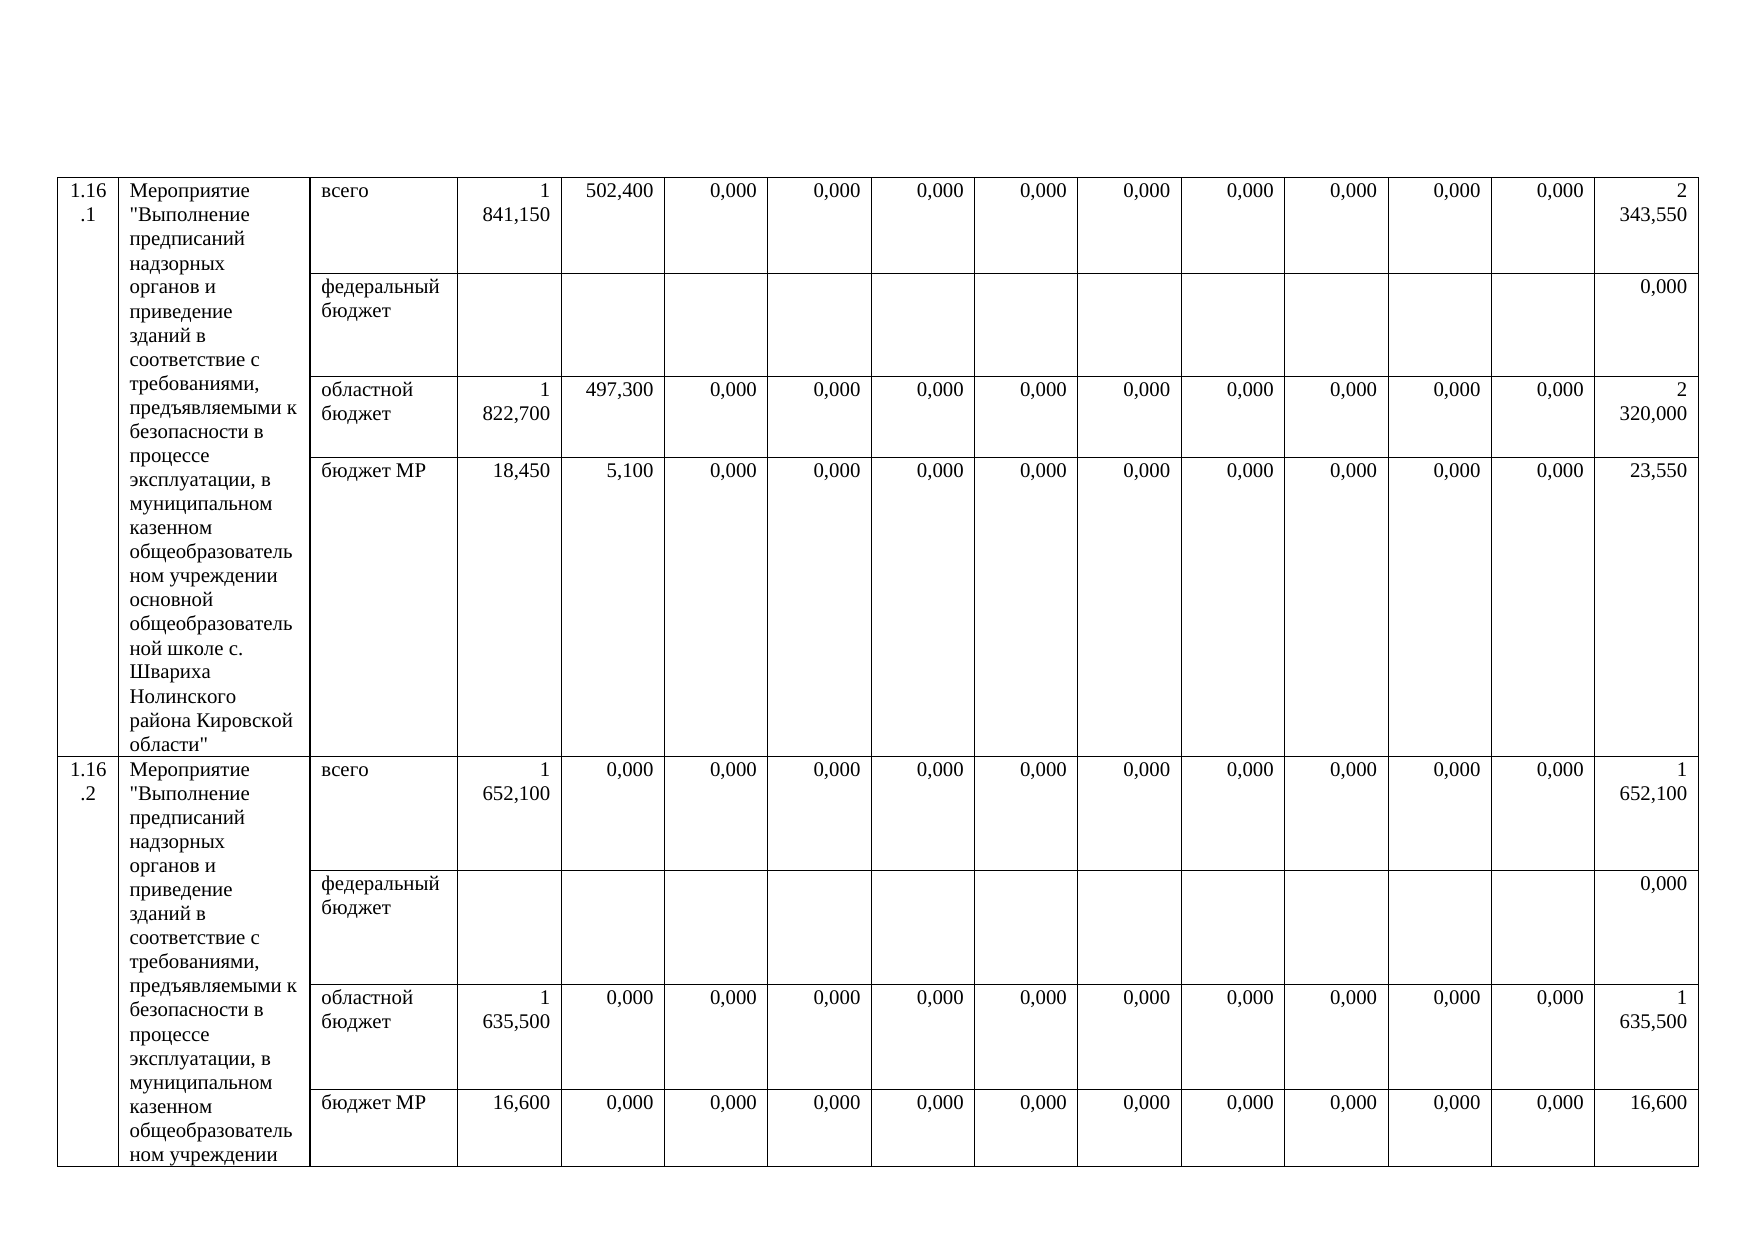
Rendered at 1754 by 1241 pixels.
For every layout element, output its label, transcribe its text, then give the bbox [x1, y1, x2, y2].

table_cell [665, 274, 767, 376]
table_cell [872, 871, 974, 984]
table_cell 0,000 [562, 1090, 664, 1166]
table_cell 0,000 [768, 377, 871, 457]
table_cell 502,400 [562, 178, 664, 272]
table_cell 0,000 [562, 985, 664, 1088]
table_cell 0,000 [1078, 178, 1181, 272]
table_cell 0,000 [1182, 458, 1284, 756]
table_cell 0,000 [1389, 1090, 1491, 1166]
table_cell 1 841,150 [458, 178, 561, 272]
table_cell 0,000 [1492, 757, 1594, 870]
table_cell 0,000 [665, 377, 767, 457]
table_cell 0,000 [1285, 458, 1388, 756]
table_cell 0,000 [975, 178, 1077, 272]
table_cell 0,000 [1389, 985, 1491, 1088]
table_cell 0,000 [1595, 871, 1698, 984]
table_cell [1182, 871, 1284, 984]
table_cell 1.16.2 [58, 757, 118, 1166]
table_cell областной бюджет [311, 377, 457, 457]
table_cell 0,000 [768, 757, 871, 870]
table_cell 0,000 [975, 757, 1077, 870]
table_cell всего [311, 757, 457, 870]
table_cell 0,000 [1285, 1090, 1388, 1166]
table_cell бюджет МР [311, 1090, 457, 1166]
table_cell [1078, 274, 1181, 376]
table_cell 1 652,100 [458, 757, 561, 870]
table_cell 0,000 [1492, 458, 1594, 756]
table_cell 0,000 [1078, 377, 1181, 457]
table_cell [768, 274, 871, 376]
table_cell 0,000 [1182, 377, 1284, 457]
table_cell федеральный бюджет [311, 274, 457, 376]
table_cell [768, 871, 871, 984]
table_cell 0,000 [1492, 1090, 1594, 1166]
table_cell 0,000 [768, 1090, 871, 1166]
table_cell 1 635,500 [458, 985, 561, 1088]
table_cell 0,000 [1285, 985, 1388, 1088]
table_cell [458, 871, 561, 984]
table_cell 0,000 [1078, 1090, 1181, 1166]
table_cell областной бюджет [311, 985, 457, 1088]
table_cell [1285, 274, 1388, 376]
table_cell 1 652,100 [1595, 757, 1698, 870]
table_cell 497,300 [562, 377, 664, 457]
table_cell 0,000 [562, 757, 664, 870]
table_cell [975, 871, 1077, 984]
table_cell 0,000 [975, 1090, 1077, 1166]
table_cell 0,000 [665, 1090, 767, 1166]
table_cell всего [311, 178, 457, 272]
table_cell [458, 274, 561, 376]
table_cell 0,000 [975, 458, 1077, 756]
table_cell [1492, 274, 1594, 376]
table_cell 0,000 [665, 458, 767, 756]
table_cell Мероприятие "Выполнение предписаний надзорных органов и приведение зданий в соответствие с требованиями, предъявляемыми к безопасности в процессе эксплуатации, в муниципальном казенном общеобразовательном учреждении средней общеобразовательной школе п. Аркуль Нолинского района Кировской области" [119, 757, 309, 1166]
table_cell 0,000 [1595, 274, 1698, 376]
table_cell 0,000 [872, 985, 974, 1088]
table_cell 16,600 [1595, 1090, 1698, 1166]
table_cell федеральный бюджет [311, 871, 457, 984]
table_cell 0,000 [1182, 1090, 1284, 1166]
table_cell [562, 871, 664, 984]
table_cell 0,000 [1492, 985, 1594, 1088]
table_cell 0,000 [1389, 757, 1491, 870]
table_cell 0,000 [1389, 178, 1491, 272]
table_cell 0,000 [1492, 377, 1594, 457]
table_cell 0,000 [1285, 377, 1388, 457]
table_cell 0,000 [975, 985, 1077, 1088]
table_cell 5,100 [562, 458, 664, 756]
table_cell 0,000 [768, 458, 871, 756]
table_cell 0,000 [665, 757, 767, 870]
table_cell 0,000 [665, 985, 767, 1088]
table_cell 0,000 [1078, 985, 1181, 1088]
table_cell 0,000 [1389, 458, 1491, 756]
table_cell 0,000 [1182, 985, 1284, 1088]
table_cell [872, 274, 974, 376]
table_cell 0,000 [1182, 757, 1284, 870]
table_cell 0,000 [872, 178, 974, 272]
table_cell 0,000 [1492, 178, 1594, 272]
table_cell 0,000 [872, 757, 974, 870]
table_cell 23,550 [1595, 458, 1698, 756]
table_cell 0,000 [768, 985, 871, 1088]
table_cell 0,000 [665, 178, 767, 272]
table_cell 0,000 [872, 377, 974, 457]
table_cell 0,000 [768, 178, 871, 272]
table_cell [1389, 871, 1491, 984]
table_cell 16,600 [458, 1090, 561, 1166]
table_cell 18,450 [458, 458, 561, 756]
table_cell 0,000 [975, 377, 1077, 457]
table_cell [1492, 871, 1594, 984]
table_cell 2 320,000 [1595, 377, 1698, 457]
table_cell Мероприятие "Выполнение предписаний надзорных органов и приведение зданий в соответствие с требованиями, предъявляемыми к безопасности в процессе эксплуатации, в муниципальном казенном общеобразовательном учреждении основной общеобразовательной школе с. Швариха Нолинского района Кировской области" [119, 178, 309, 756]
table_cell [562, 274, 664, 376]
table_cell [1285, 871, 1388, 984]
table_cell [665, 871, 767, 984]
table_cell [1078, 871, 1181, 984]
table_cell 1.16.1 [58, 178, 118, 756]
table_cell 1 822,700 [458, 377, 561, 457]
table_cell 2 343,550 [1595, 178, 1698, 272]
table_cell 0,000 [1078, 458, 1181, 756]
table_cell 0,000 [1285, 178, 1388, 272]
table_cell 0,000 [1182, 178, 1284, 272]
table_cell 1 635,500 [1595, 985, 1698, 1088]
table_cell [1389, 274, 1491, 376]
table_cell бюджет МР [311, 458, 457, 756]
table_cell 0,000 [872, 458, 974, 756]
table_cell 0,000 [1285, 757, 1388, 870]
table_cell 0,000 [1078, 757, 1181, 870]
table_cell [1182, 274, 1284, 376]
table_cell 0,000 [872, 1090, 974, 1166]
table_cell [975, 274, 1077, 376]
table_cell 0,000 [1389, 377, 1491, 457]
